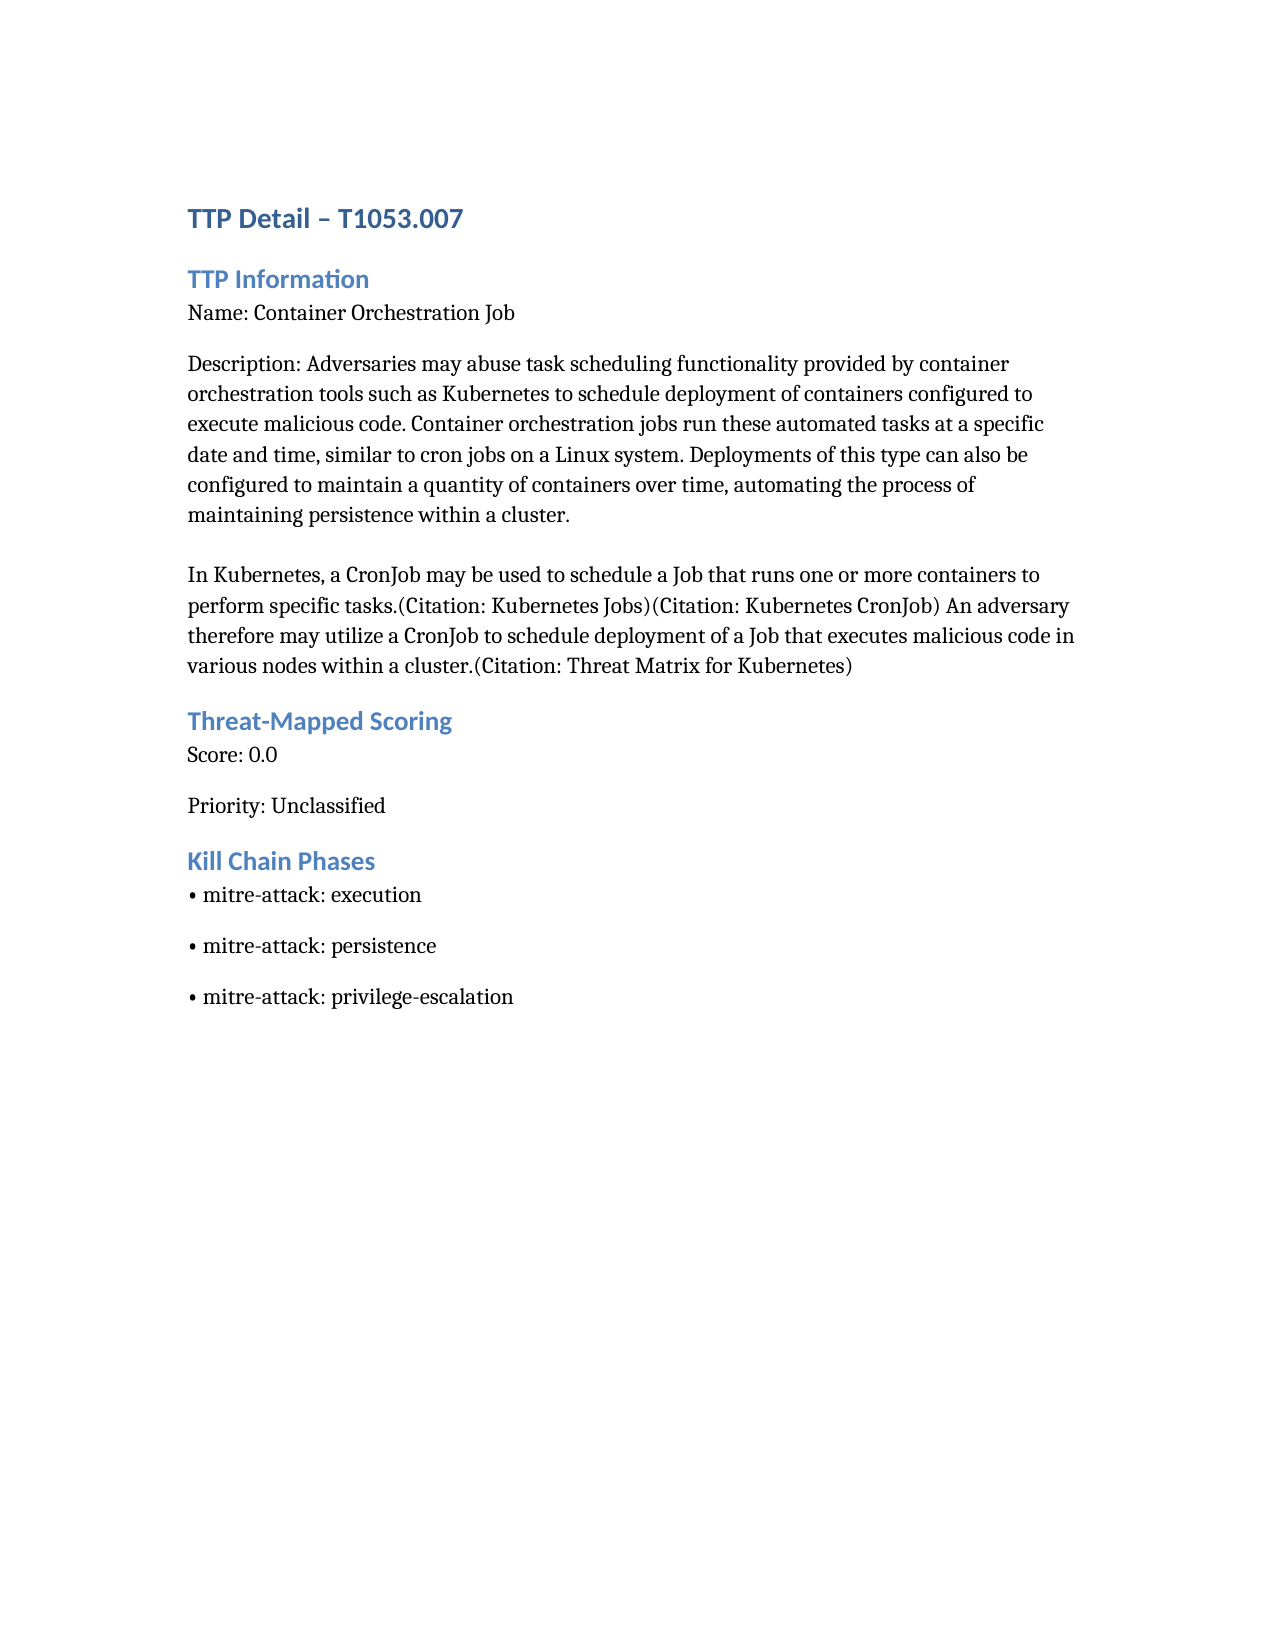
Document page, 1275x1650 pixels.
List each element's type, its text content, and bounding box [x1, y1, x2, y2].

subtitle TTP Information [187, 262, 1087, 295]
subtitle TTP Detail – T1053.007 [187, 200, 1087, 236]
text Description: Adversaries may abuse task scheduling functionality provided by container orchestration tools such as Kubernetes to schedule deployment of containers configured to execute malicious code. Container orchestration jobs run these automated tasks at a specific date and time, similar to cron jobs on a Linux system. Deployments of this type can also be configured to maintain a quantity of containers over time, automating the process of maintaining persistence within a cluster. In Kubernetes, a CronJob may be used to schedule a Job that runs one or more containers to perform specific tasks.(Citation: Kubernetes Jobs)(Citation: Kubernetes CronJob) An adversary therefore may utilize a CronJob to schedule deployment of a Job that executes malicious code in various nodes within a cluster.(Citation: Threat Matrix for Kubernetes) [187, 351, 1087, 679]
text Priority: Unclassified [187, 793, 1087, 819]
text • mitre-attack: privilege-escalation [187, 984, 1087, 1010]
text Name: Container Orchestration Job [187, 300, 1087, 326]
subtitle Kill Chain Phases [187, 844, 1087, 877]
text Score: 0.0 [187, 742, 1087, 768]
text • mitre-attack: persistence [187, 933, 1087, 959]
text • mitre-attack: execution [187, 882, 1087, 908]
subtitle Threat-Mapped Scoring [187, 704, 1087, 737]
